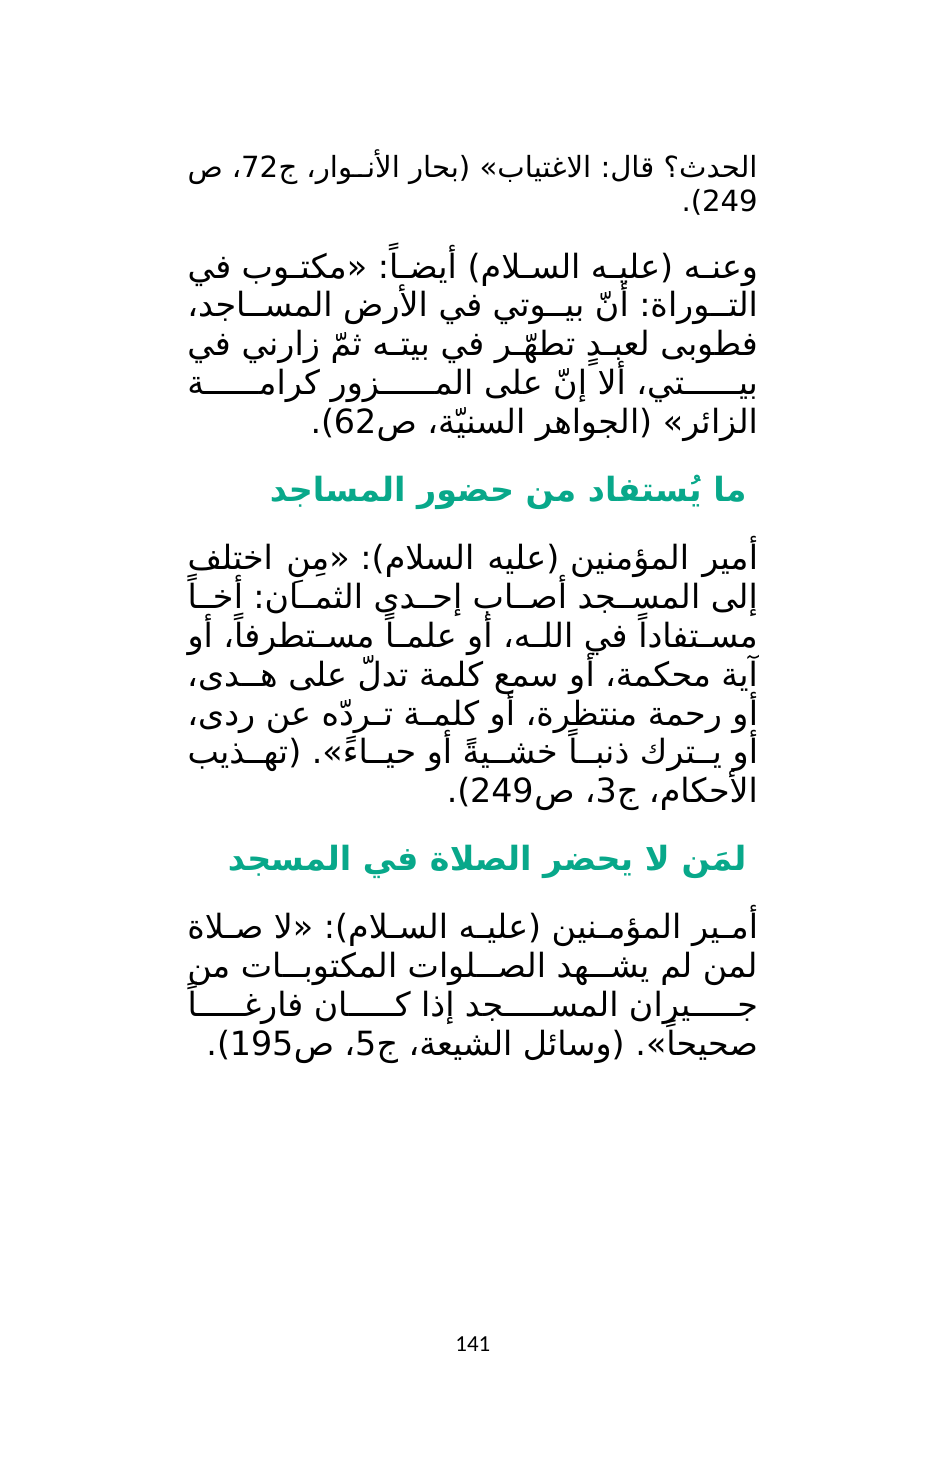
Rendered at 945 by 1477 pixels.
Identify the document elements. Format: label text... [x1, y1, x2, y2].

text وعنه (عليه السلام) أيضاً: «مكتوب في التوراة: أنّ بيوتي في الأرض المساجد، فطوبى لعبدٍ تطهّر في بيته ثمّ زارني في بيتي، ألا إنّ على المزور كرامة الزائر» (الجواهر السنيّة، ص62). [187, 247, 758, 441]
text أمير المؤمنين (عليه السلام): «لا صلاة لمن لم يشهد الصلوات المكتوبات من جيران المسجد إذا كان فارغاً صحيحاً». (وسائل الشيعة، ج5، ص195). [187, 908, 758, 1063]
text أمير المؤمنين (عليه السلام): «مِنِ اختلف إلى المسجد أصاب إحدى الثمان: أخاً مستفاداً في الله، أو علماً مستطرفاً، أو آية محكمة، أو سمع كلمة تدلّ على هدى، أو رحمة منتظرة، أو كلمة تردّه عن ردى، أو يترك ذنباً خشيةً أو حياءً». (تهذيب الأحكام، ج3، ص249). [187, 538, 758, 811]
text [187, 150, 758, 218]
text ما يُستفاد من حضور المساجد [187, 471, 758, 509]
text لمَن لا يحضر الصلاة في المسجد [187, 840, 758, 878]
